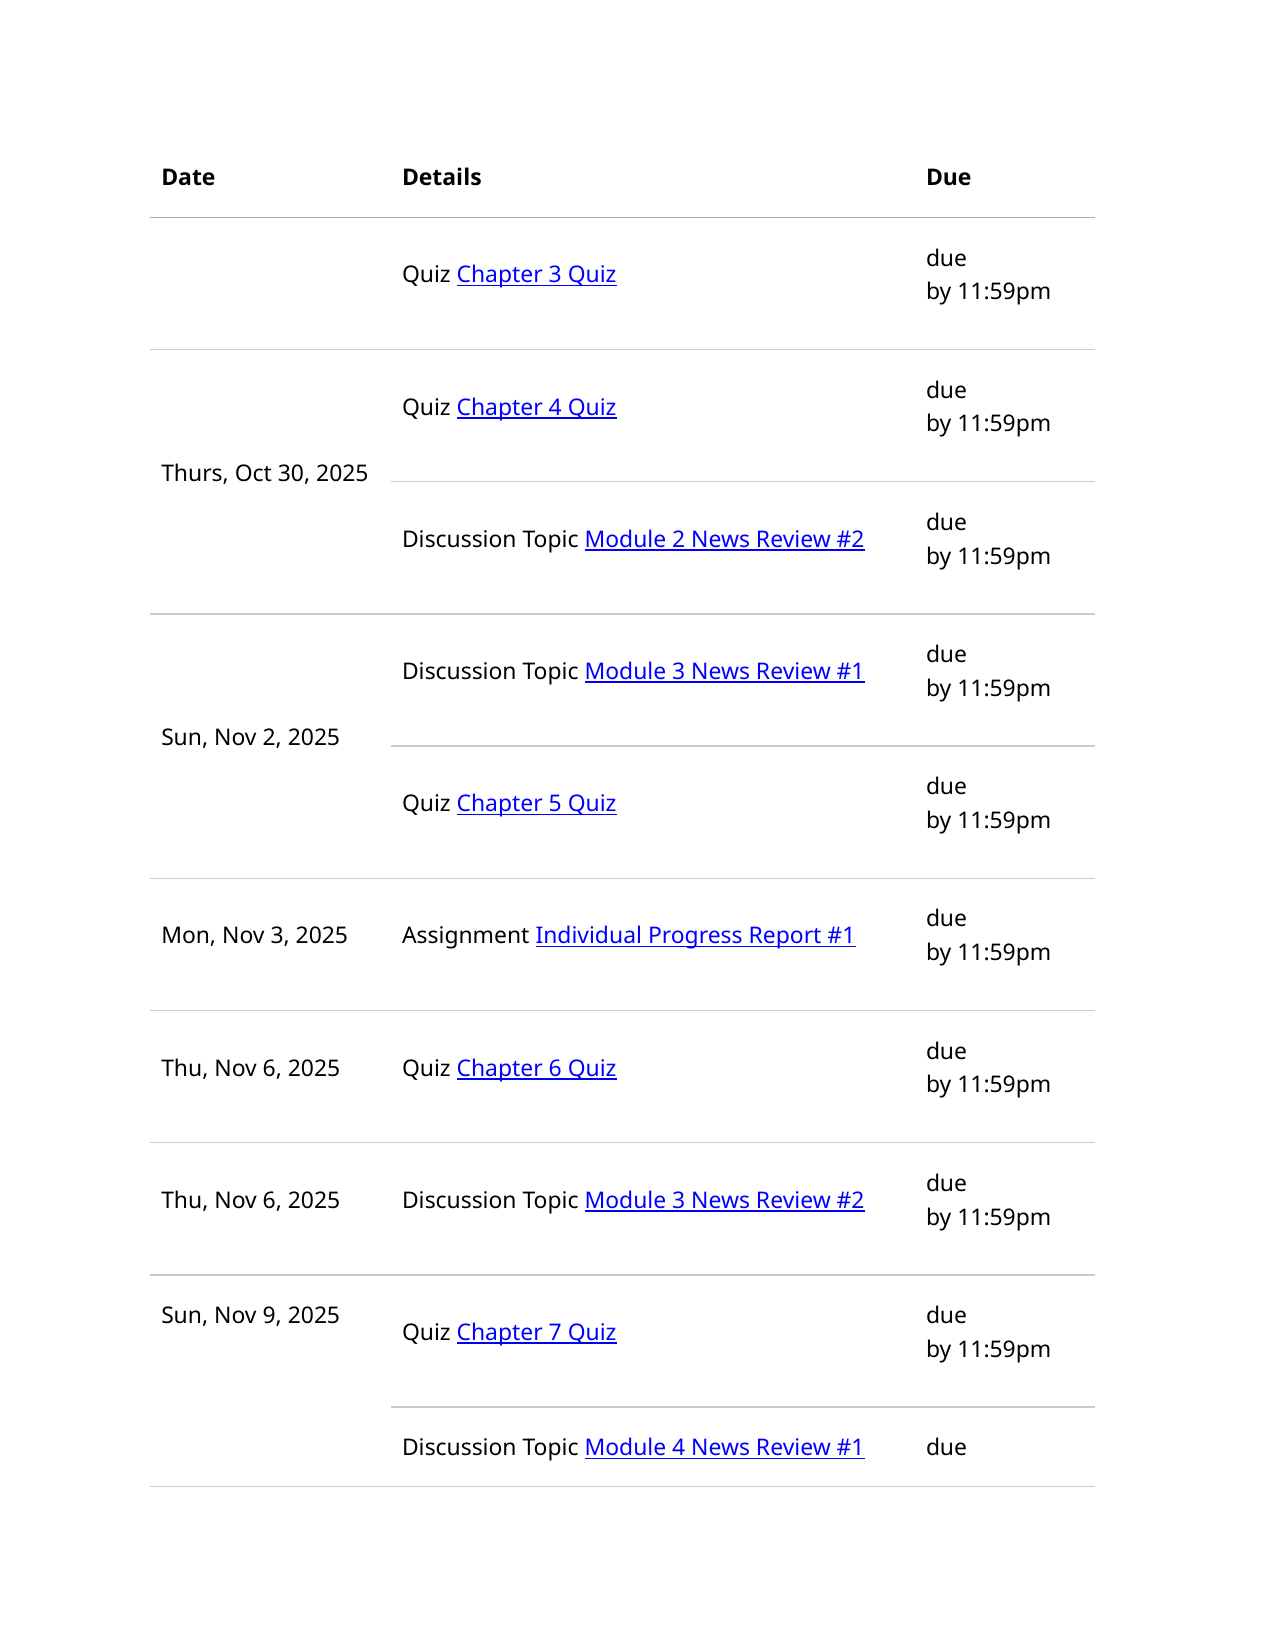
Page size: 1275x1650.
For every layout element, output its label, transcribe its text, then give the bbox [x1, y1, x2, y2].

table_cell Sun, Nov 2, 2025 [150, 615, 391, 877]
table_cell due by 11:59pm [915, 747, 1095, 877]
table_cell due by 11:59pm [915, 1143, 1095, 1274]
table_cell Quiz Chapter 4 Quiz [391, 350, 915, 481]
table_cell due by 11:59pm [915, 218, 1095, 349]
table_cell Quiz Chapter 3 Quiz [391, 218, 915, 349]
table_cell due by 11:59pm [915, 1011, 1095, 1142]
table_cell Discussion Topic Module 2 News Review #2 [391, 482, 915, 613]
table_cell Mon, Nov 3, 2025 [150, 879, 391, 1009]
table_cell due by 11:59pm [915, 615, 1095, 745]
table_cell Sun, Nov 9, 2025 [150, 1276, 391, 1486]
table_header Details [391, 150, 915, 216]
table_cell due by 11:59pm [915, 879, 1095, 1009]
table_header Due [915, 150, 1095, 216]
table_cell Thu, Nov 6, 2025 [150, 1143, 391, 1274]
table_cell Quiz Chapter 6 Quiz [391, 1011, 915, 1142]
table_header Date [150, 150, 391, 216]
table_cell due by 11:59pm [915, 350, 1095, 481]
table_cell Assignment Individual Progress Report #1 [391, 879, 915, 1009]
table_cell Quiz Chapter 5 Quiz [391, 747, 915, 877]
table_cell Quiz Chapter 7 Quiz [391, 1276, 915, 1406]
table_cell Thu, Nov 6, 2025 [150, 1011, 391, 1142]
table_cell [391, 1408, 915, 1486]
table_cell Thurs, Oct 30, 2025 [150, 350, 391, 613]
table_cell due by 11:59pm [915, 482, 1095, 613]
table_cell due by 11:59pm [915, 1408, 1095, 1486]
table_cell Discussion Topic Module 3 News Review #1 [391, 615, 915, 745]
table_cell Discussion Topic Module 3 News Review #2 [391, 1143, 915, 1274]
table_cell due by 11:59pm [915, 1276, 1095, 1406]
